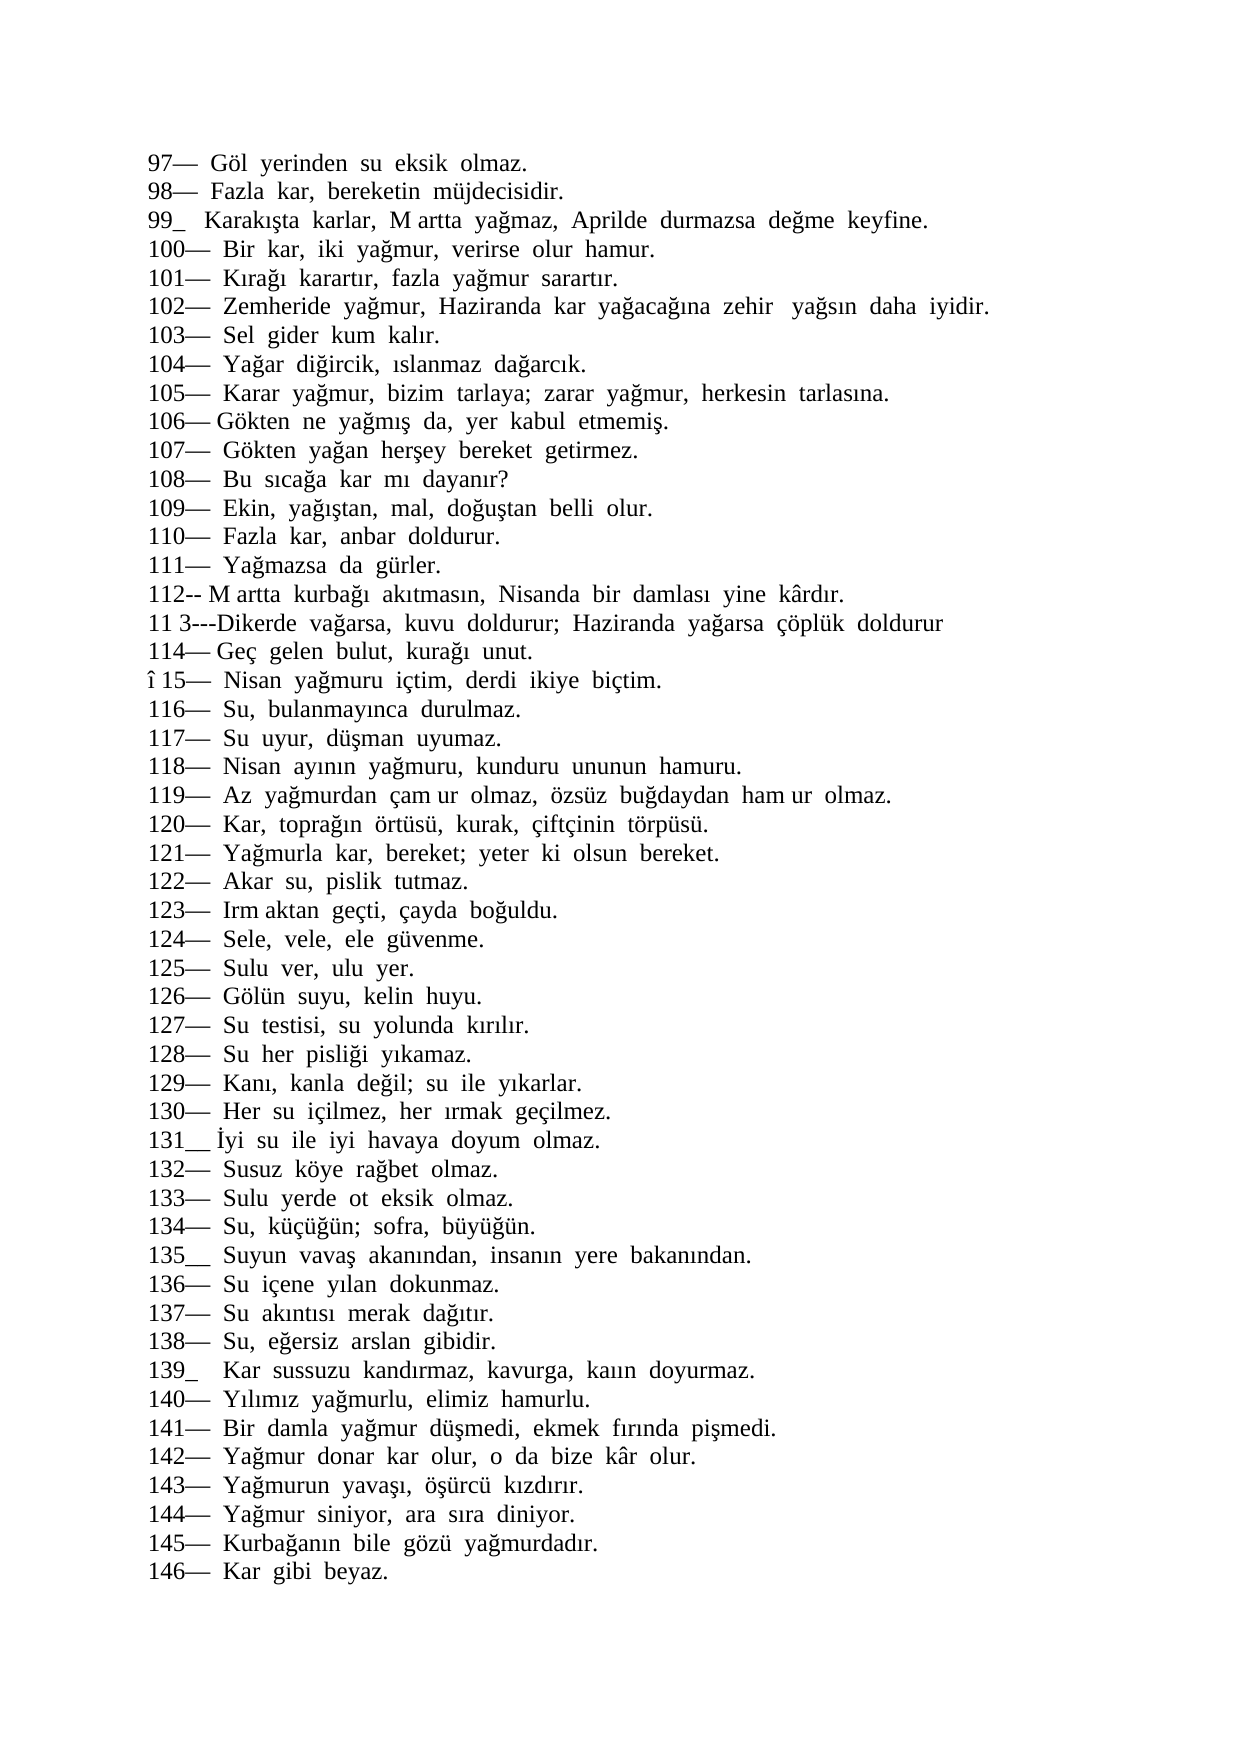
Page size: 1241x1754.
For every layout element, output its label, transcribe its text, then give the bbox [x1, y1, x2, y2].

text 109— Ekin, yağıştan, mal, doğuştan belli olur. [148, 493, 1093, 521]
text 121— Yağmurla kar, bereket; yeter ki olsun bereket. [148, 838, 1093, 866]
text 118— Nisan ayının yağmuru, kunduru ununun hamuru. [148, 751, 1093, 780]
text 138— Su, eğersiz arslan gibidir. [148, 1326, 1093, 1355]
text 125— Sulu ver, ulu yer. [148, 953, 1093, 981]
text 99_ Karakışta karlar, M artta yağmaz, Aprilde durmazsa değme keyfine. [148, 205, 1093, 234]
text 124— Sele, vele, ele güvenme. [148, 924, 1093, 953]
text 108— Bu sıcağa kar mı dayanır? [148, 464, 1093, 493]
text 111— Yağmazsa da gürler. [148, 550, 1093, 579]
text 123— Irm aktan geçti, çayda boğuldu. [148, 895, 1093, 924]
text 102— Zemheride yağmur, Haziranda kar yağacağına zehir yağsın daha iyidir. [148, 291, 1093, 320]
text 135__ Suyun vavaş akanından, insanın yere bakanından. [148, 1240, 1093, 1269]
text 105— Karar yağmur, bizim tarlaya; zarar yağmur, herkesin tarlasına. [148, 378, 1093, 406]
text 137— Su akıntısı merak dağıtır. [148, 1298, 1093, 1326]
text 146— Kar gibi beyaz. [148, 1556, 1093, 1585]
text 127— Su testisi, su yolunda kırılır. [148, 1010, 1093, 1039]
text 132— Susuz köye rağbet olmaz. [148, 1154, 1093, 1183]
text 112-- M artta kurbağı akıtmasın, Nisanda bir damlası yine kârdır. [148, 579, 1093, 608]
text 98— Fazla kar, bereketin müjdecisidir. [148, 176, 1093, 205]
text 114— Geç gelen bulut, kurağı unut. [148, 636, 1093, 665]
text 145— Kurbağanın bile gözü yağmurdadır. [148, 1528, 1093, 1556]
text 141— Bir damla yağmur düşmedi, ekmek fırında pişmedi. [148, 1413, 1093, 1441]
text 101— Kırağı karartır, fazla yağmur sarartır. [148, 263, 1093, 291]
text 100— Bir kar, iki yağmur, verirse olur hamur. [148, 234, 1093, 263]
text 131__ İyi su ile iyi havaya doyum olmaz. [148, 1125, 1093, 1154]
text 142— Yağmur donar kar olur, o da bize kâr olur. [148, 1441, 1093, 1470]
text 140— Yılımız yağmurlu, elimiz hamurlu. [148, 1384, 1093, 1413]
text 106— Gökten ne yağmış da, yer kabul etmemiş. [148, 406, 1093, 435]
text 97— Göl yerinden su eksik olmaz. [148, 148, 1093, 176]
text 110— Fazla kar, anbar doldurur. [148, 521, 1093, 550]
text 139_ Kar sussuzu kandırmaz, kavurga, kaıın doyurmaz. [148, 1355, 1093, 1384]
text 119— Az yağmurdan çam ur olmaz, özsüz buğdaydan ham ur olmaz. [148, 780, 1093, 809]
text 143— Yağmurun yavaşı, öşürcü kızdırır. [148, 1470, 1093, 1499]
text 136— Su içene yılan dokunmaz. [148, 1269, 1093, 1298]
text 104— Yağar diğircik, ıslanmaz dağarcık. [148, 349, 1093, 378]
text 133— Sulu yerde ot eksik olmaz. [148, 1183, 1093, 1211]
text 122— Akar su, pislik tutmaz. [148, 866, 1093, 895]
text 120— Kar, toprağın örtüsü, kurak, çiftçinin törpüsü. [148, 809, 1093, 838]
text 126— Gölün suyu, kelin huyu. [148, 981, 1093, 1010]
text 11 3---Dikerde vağarsa, kuvu doldurur; Haziranda yağarsa çöplük doldurur [148, 608, 1093, 636]
text 134— Su, küçüğün; sofra, büyüğün. [148, 1211, 1093, 1240]
text 117— Su uyur, düşman uyumaz. [148, 723, 1093, 751]
text 130— Her su içilmez, her ırmak geçilmez. [148, 1096, 1093, 1125]
text 107— Gökten yağan herşey bereket getirmez. [148, 435, 1093, 464]
text 144— Yağmur siniyor, ara sıra diniyor. [148, 1499, 1093, 1528]
text 103— Sel gider kum kalır. [148, 320, 1093, 349]
text 128— Su her pisliği yıkamaz. [148, 1039, 1093, 1068]
text î 15— Nisan yağmuru içtim, derdi ikiye biçtim. [148, 665, 1093, 694]
text 129— Kanı, kanla değil; su ile yıkarlar. [148, 1068, 1093, 1096]
text 116— Su, bulanmayınca durulmaz. [148, 694, 1093, 723]
